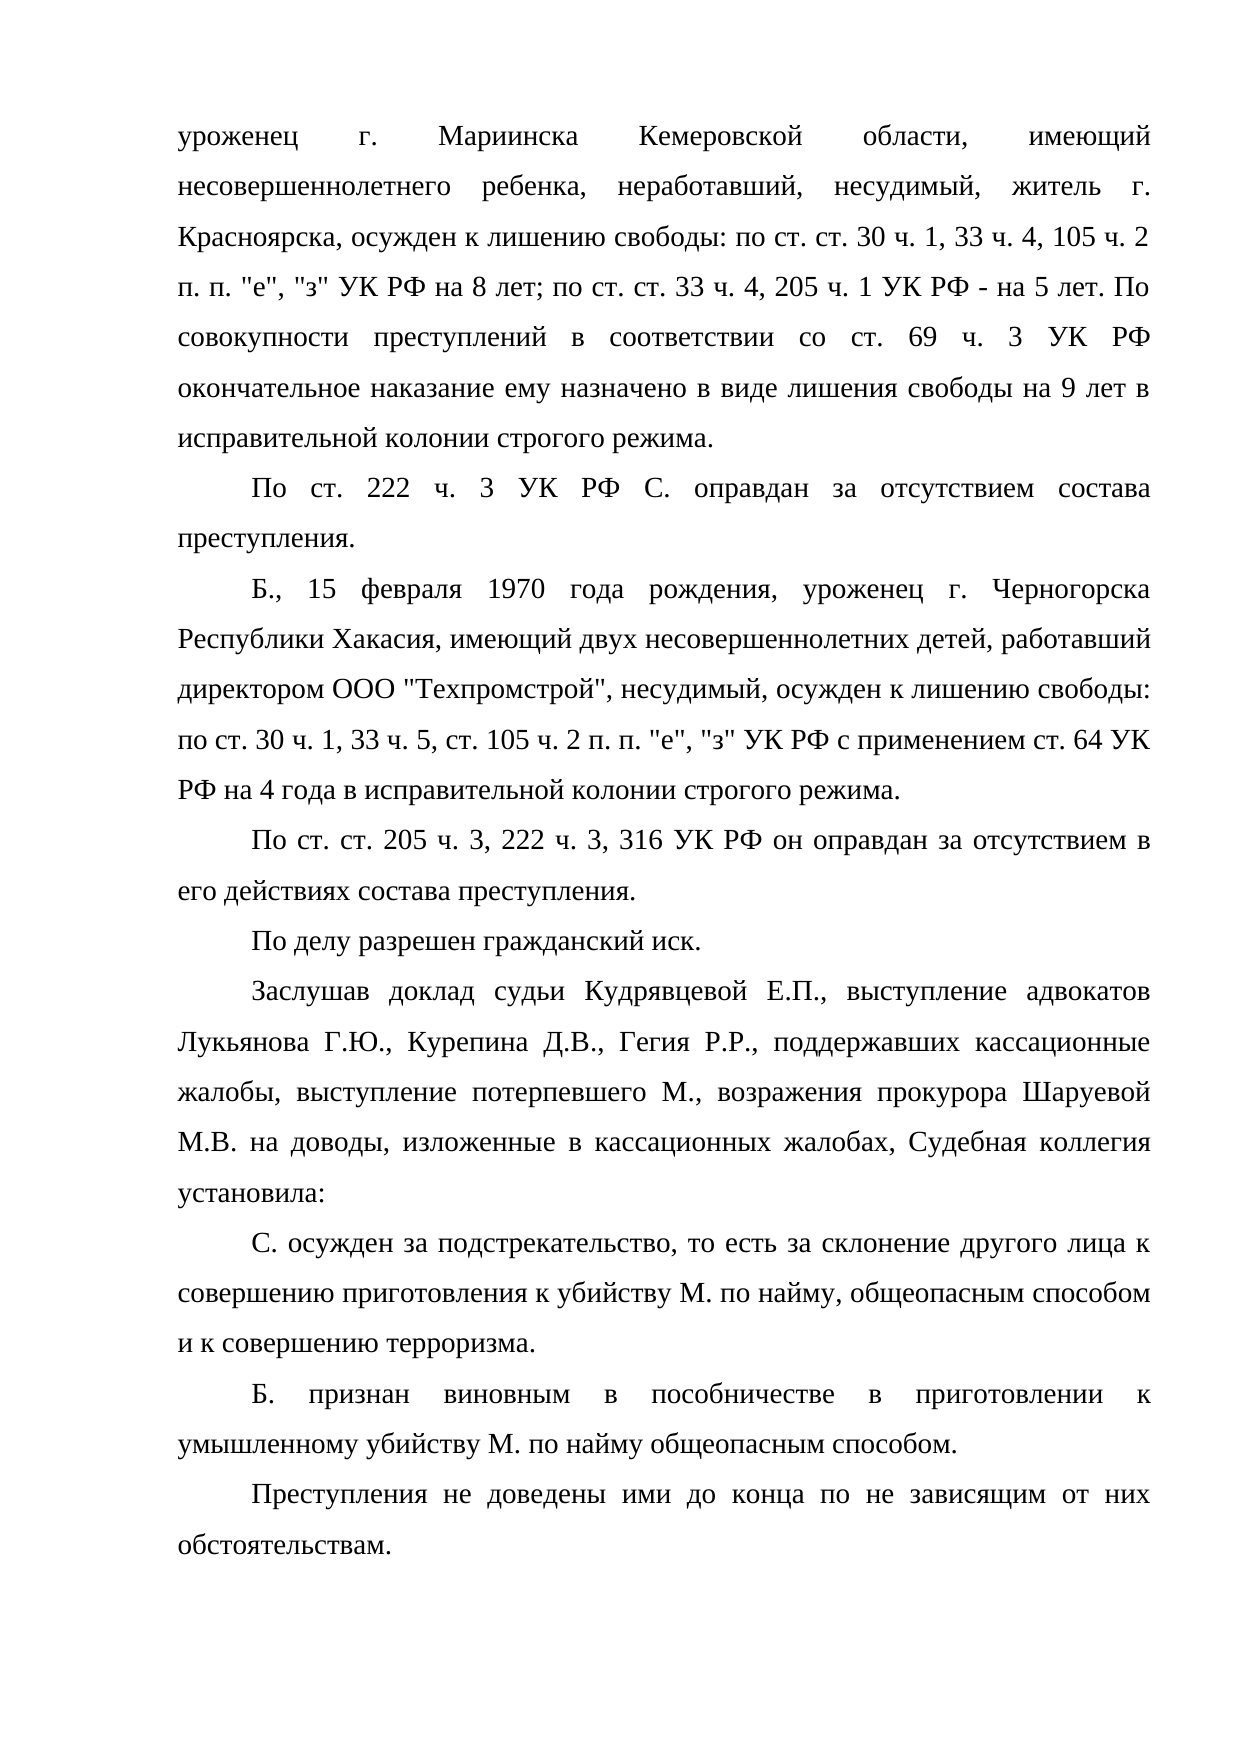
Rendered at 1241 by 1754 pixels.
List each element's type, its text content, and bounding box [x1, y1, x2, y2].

text Преступления не доведены ими до конца по не зависящим от них обстоятельствам. [177, 1477, 1152, 1560]
text Б., 15 февраля 1970 года рождения, уроженец г. Черногорска Республики Хакасия, имеющий двух несовершеннолетних детей, работавший директором ООО "Техпромстрой", несудимый, осужден к лишению свободы: по ст. 30 ч. 1, 33 ч. 5, ст. 105 ч. 2 п. п. "е", "з" УК РФ с применением ст. 64 УК РФ на 4 года в исправительной колонии строгого режима. [177, 571, 1152, 806]
text По делу разрешен гражданский иск. [177, 923, 1152, 957]
text Заслушав доклад судьи Кудрявцевой Е.П., выступление адвокатов Лукьянова Г.Ю., Курепина Д.В., Гегия Р.Р., поддержавших кассационные жалобы, выступление потерпевшего М., возражения прокурора Шаруевой М.В. на доводы, изложенные в кассационных жалобах, Судебная коллегия установила: [177, 973, 1152, 1208]
text По ст. ст. 205 ч. 3, 222 ч. 3, 316 УК РФ он оправдан за отсутствием в его действиях состава преступления. [177, 822, 1152, 906]
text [177, 118, 1152, 453]
text Б. признан виновным в пособничестве в приготовлении к умышленному убийству М. по найму общеопасным способом. [177, 1376, 1152, 1460]
text С. осужден за подстрекательство, то есть за склонение другого лица к совершению приготовления к убийству М. по найму, общеопасным способом и к совершению терроризма. [177, 1225, 1152, 1359]
text По ст. 222 ч. 3 УК РФ С. оправдан за отсутствием состава преступления. [177, 470, 1152, 554]
